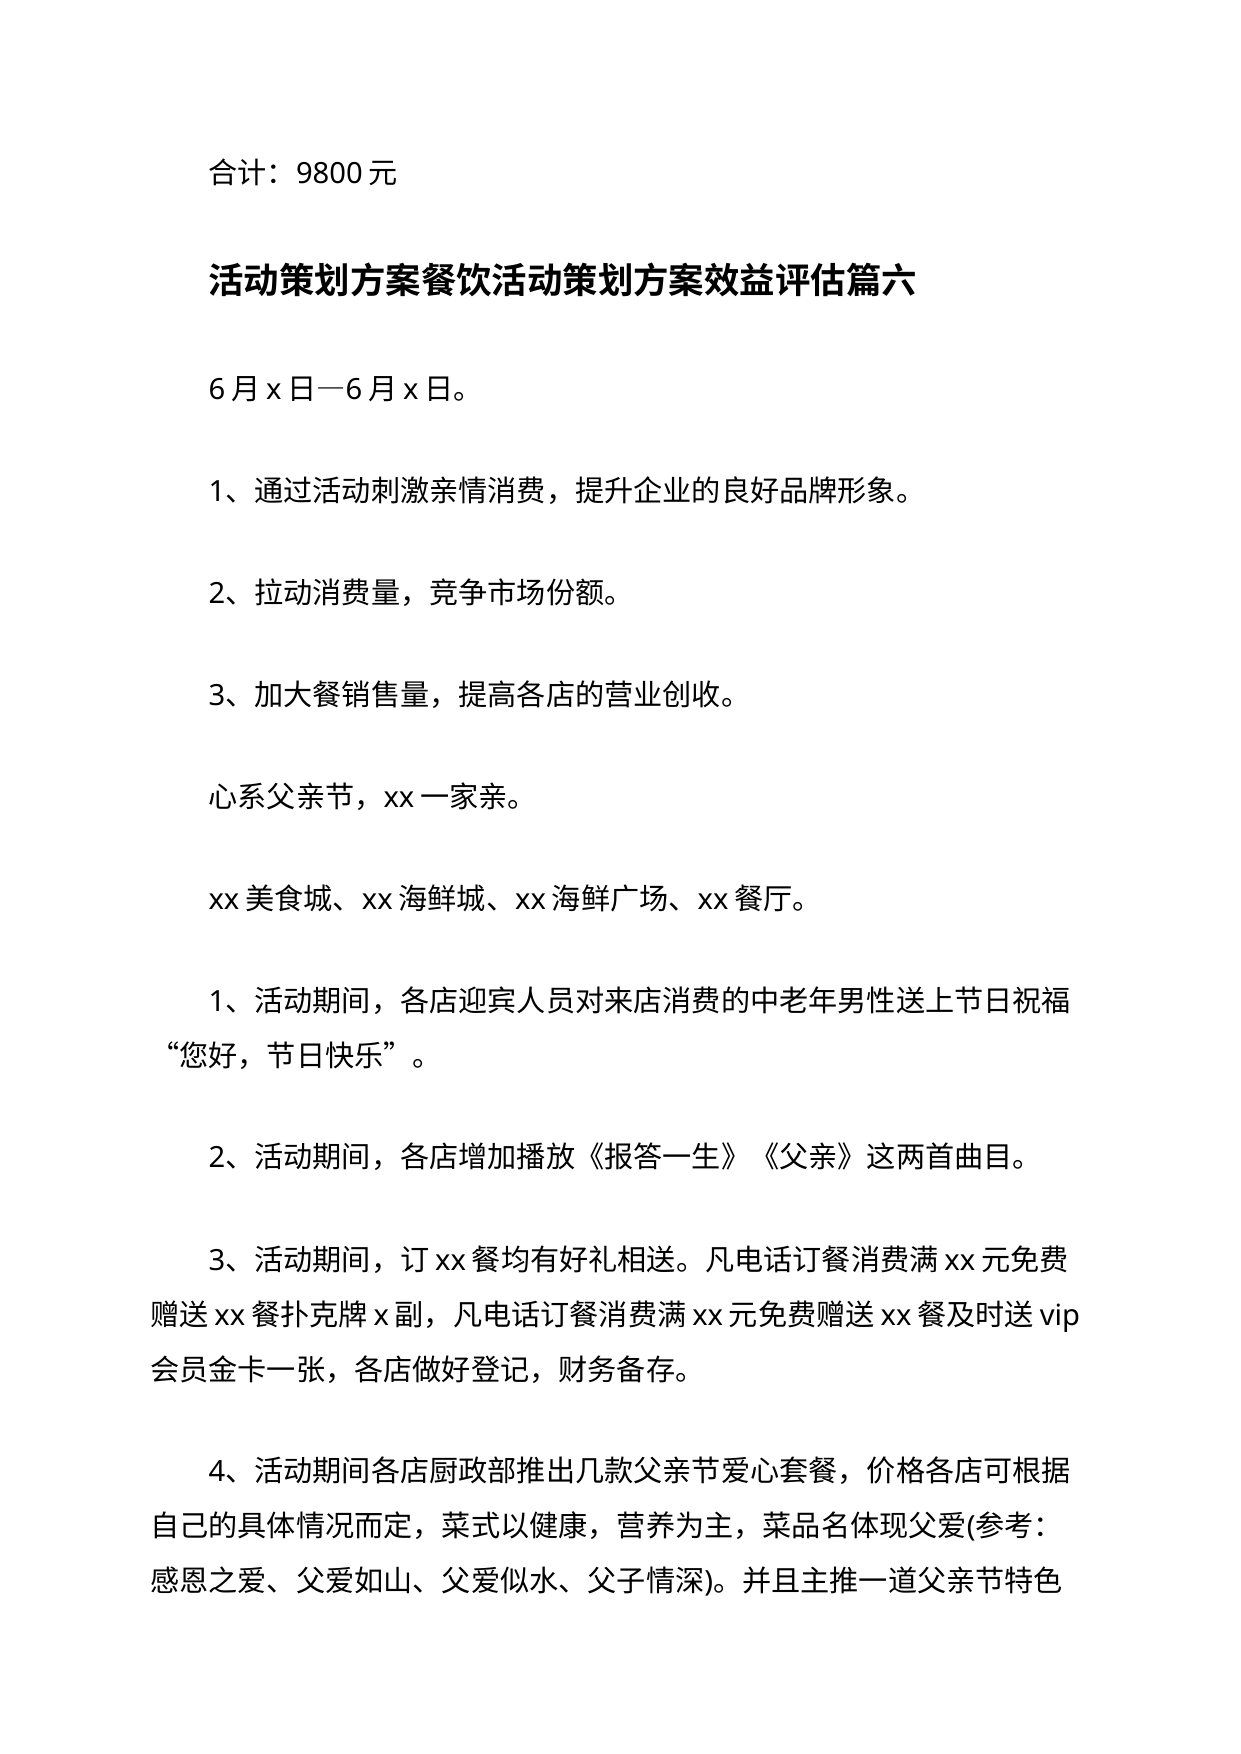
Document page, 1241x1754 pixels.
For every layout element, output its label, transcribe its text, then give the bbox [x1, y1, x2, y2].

text 3、活动期间，订xx餐均有好礼相送。凡电话订餐消费满xx元免费赠送xx餐扑克牌x副，凡电话订餐消费满xx元免费赠送xx餐及时送vip会员金卡一张，各店做好登记，财务备存。 [150, 1236, 1090, 1388]
text xx美食城、xx海鲜城、xx海鲜广场、xx餐厅。 [150, 875, 1090, 918]
text 2、活动期间，各店增加播放《报答一生》《父亲》这两首曲目。 [150, 1134, 1090, 1176]
text 3、加大餐销售量，提高各店的营业创收。 [150, 671, 1090, 714]
text 2、拉动消费量，竞争市场份额。 [150, 569, 1090, 612]
text 1、通过活动刺激亲情消费，提升企业的良好品牌形象。 [150, 467, 1090, 510]
text 合计：9800元 [150, 150, 1090, 192]
text 心系父亲节，xx一家亲。 [150, 773, 1090, 816]
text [150, 1448, 1090, 1600]
text 6月x日—6月x日。 [150, 365, 1090, 408]
text 活动策划方案餐饮活动策划方案效益评估篇六 [150, 252, 1090, 303]
text 1、活动期间，各店迎宾人员对来店消费的中老年男性送上节日祝福“您好，节日快乐”。 [150, 977, 1090, 1074]
